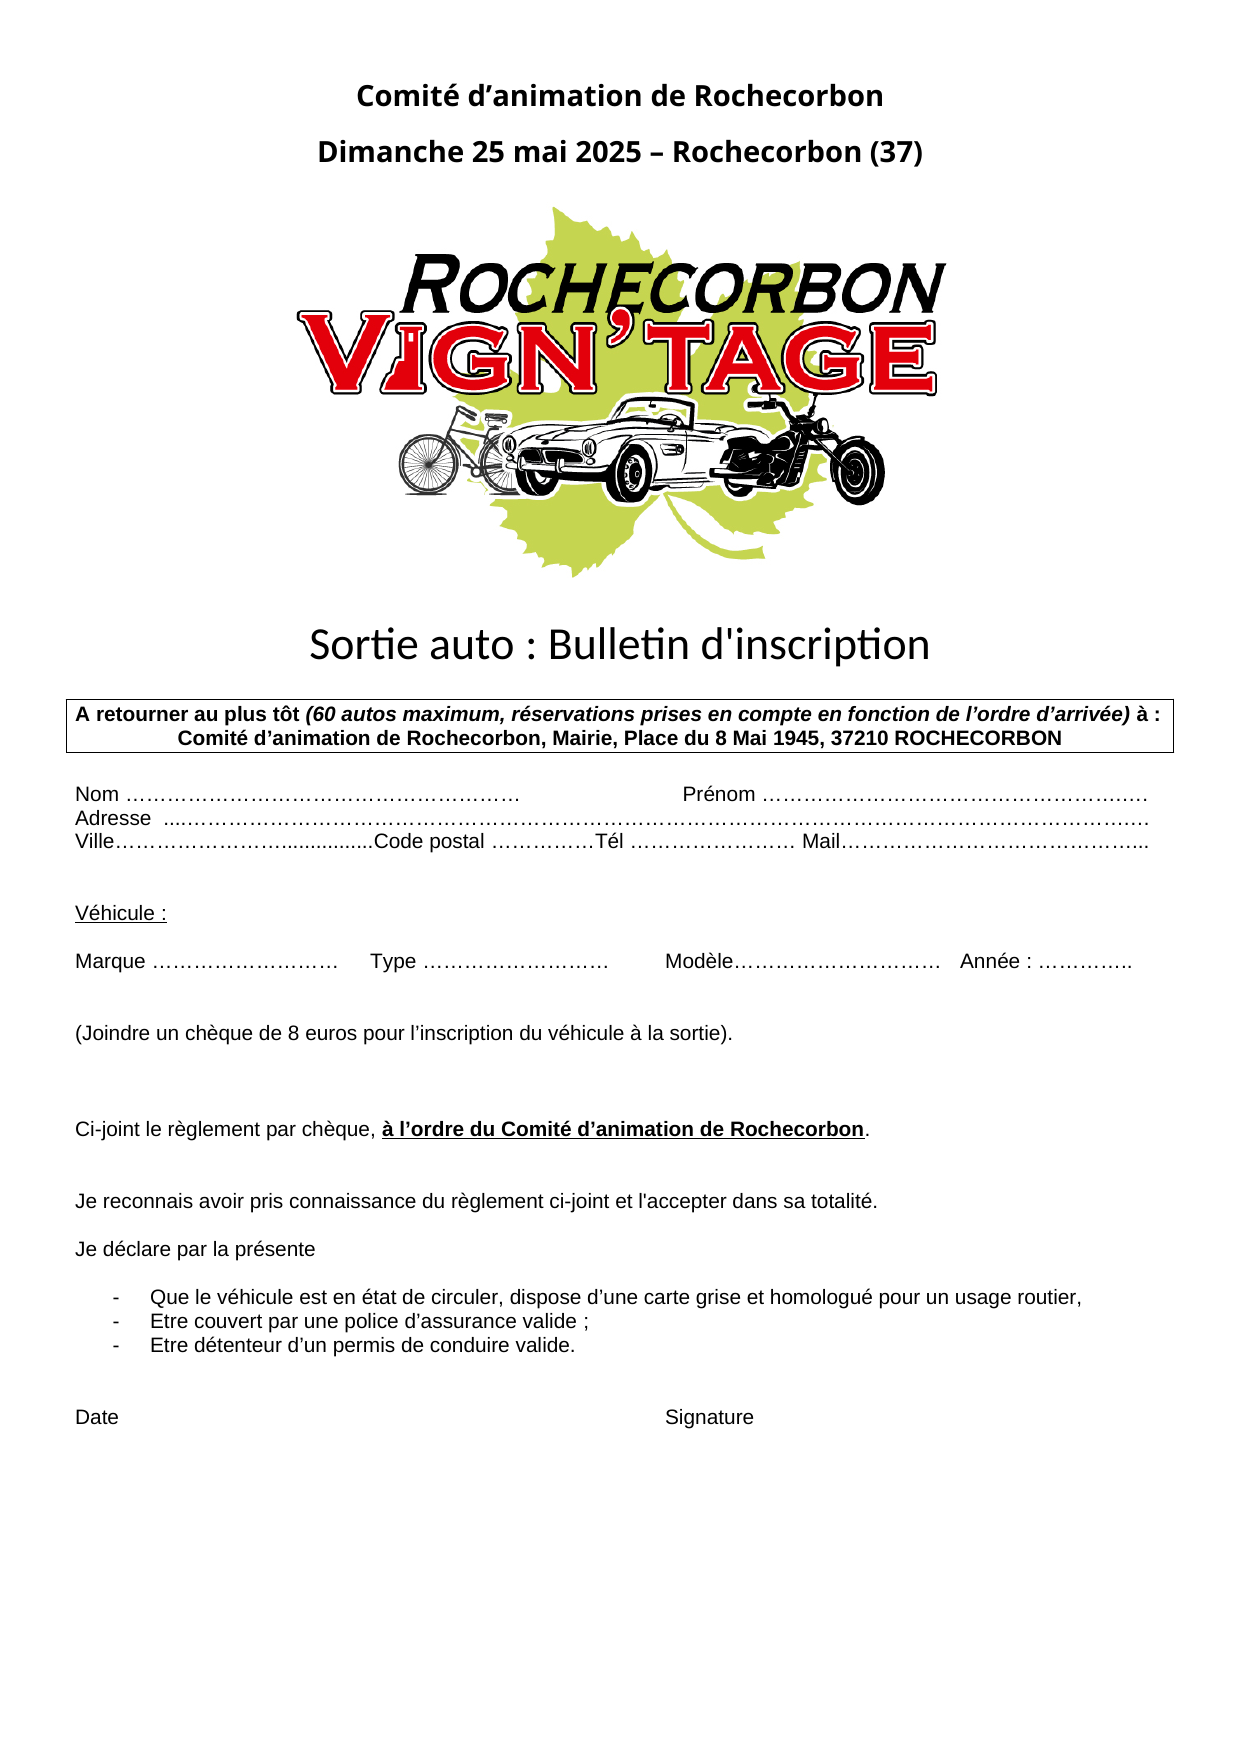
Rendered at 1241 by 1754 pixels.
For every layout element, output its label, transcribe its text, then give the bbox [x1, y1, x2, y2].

text Comité d’animation de Rochecorbon [75, 75, 1165, 115]
picture [282, 202, 959, 587]
text Marque ……………………… Type ……………………… Modèle………………………… Année : ………….. [75, 949, 1165, 973]
text (Joindre un chèque de 8 euros pour l’inscription du véhicule à la sortie). [75, 1021, 1165, 1045]
list Etre couvert par une police d’assurance valide ; [112, 1308, 1165, 1332]
text Je déclare par la présente [75, 1237, 1165, 1261]
text Véhicule : [75, 901, 1165, 925]
text Sortie auto : Bulletin d'inscription [75, 615, 1165, 671]
text Adresse ....……………………………………………………………………………………………………………………….… [75, 805, 1165, 829]
text Dimanche 25 mai 2025 – Rochecorbon (37) [75, 132, 1165, 171]
text Je reconnais avoir pris connaissance du règlement ci-joint et l'accepter dans sa totalité. [75, 1189, 1165, 1213]
list Que le véhicule est en état de circuler, dispose d’une carte grise et homologué pour un usage routier, [112, 1284, 1165, 1308]
text Date Signature [75, 1405, 1165, 1429]
text Comité d’animation de Rochecorbon, Mairie, Place du 8 Mai 1945, 37210 ROCHECORBON [67, 722, 1173, 752]
text Nom ………………………………………………… Prénom …………………………………………….…. [75, 781, 1165, 805]
text Ville……………………................Code postal ……………Tél …………………… Mail……………………………………... [75, 829, 1165, 853]
list Etre détenteur d’un permis de conduire valide. [112, 1332, 1165, 1356]
text A retourner au plus tôt (60 autos maximum, réservations prises en compte en fonction de l’ordre d’arrivée) à : [67, 700, 1173, 722]
text Ci-joint le règlement par chèque, à l’ordre du Comité d’animation de Rochecorbon. [75, 1117, 1165, 1141]
